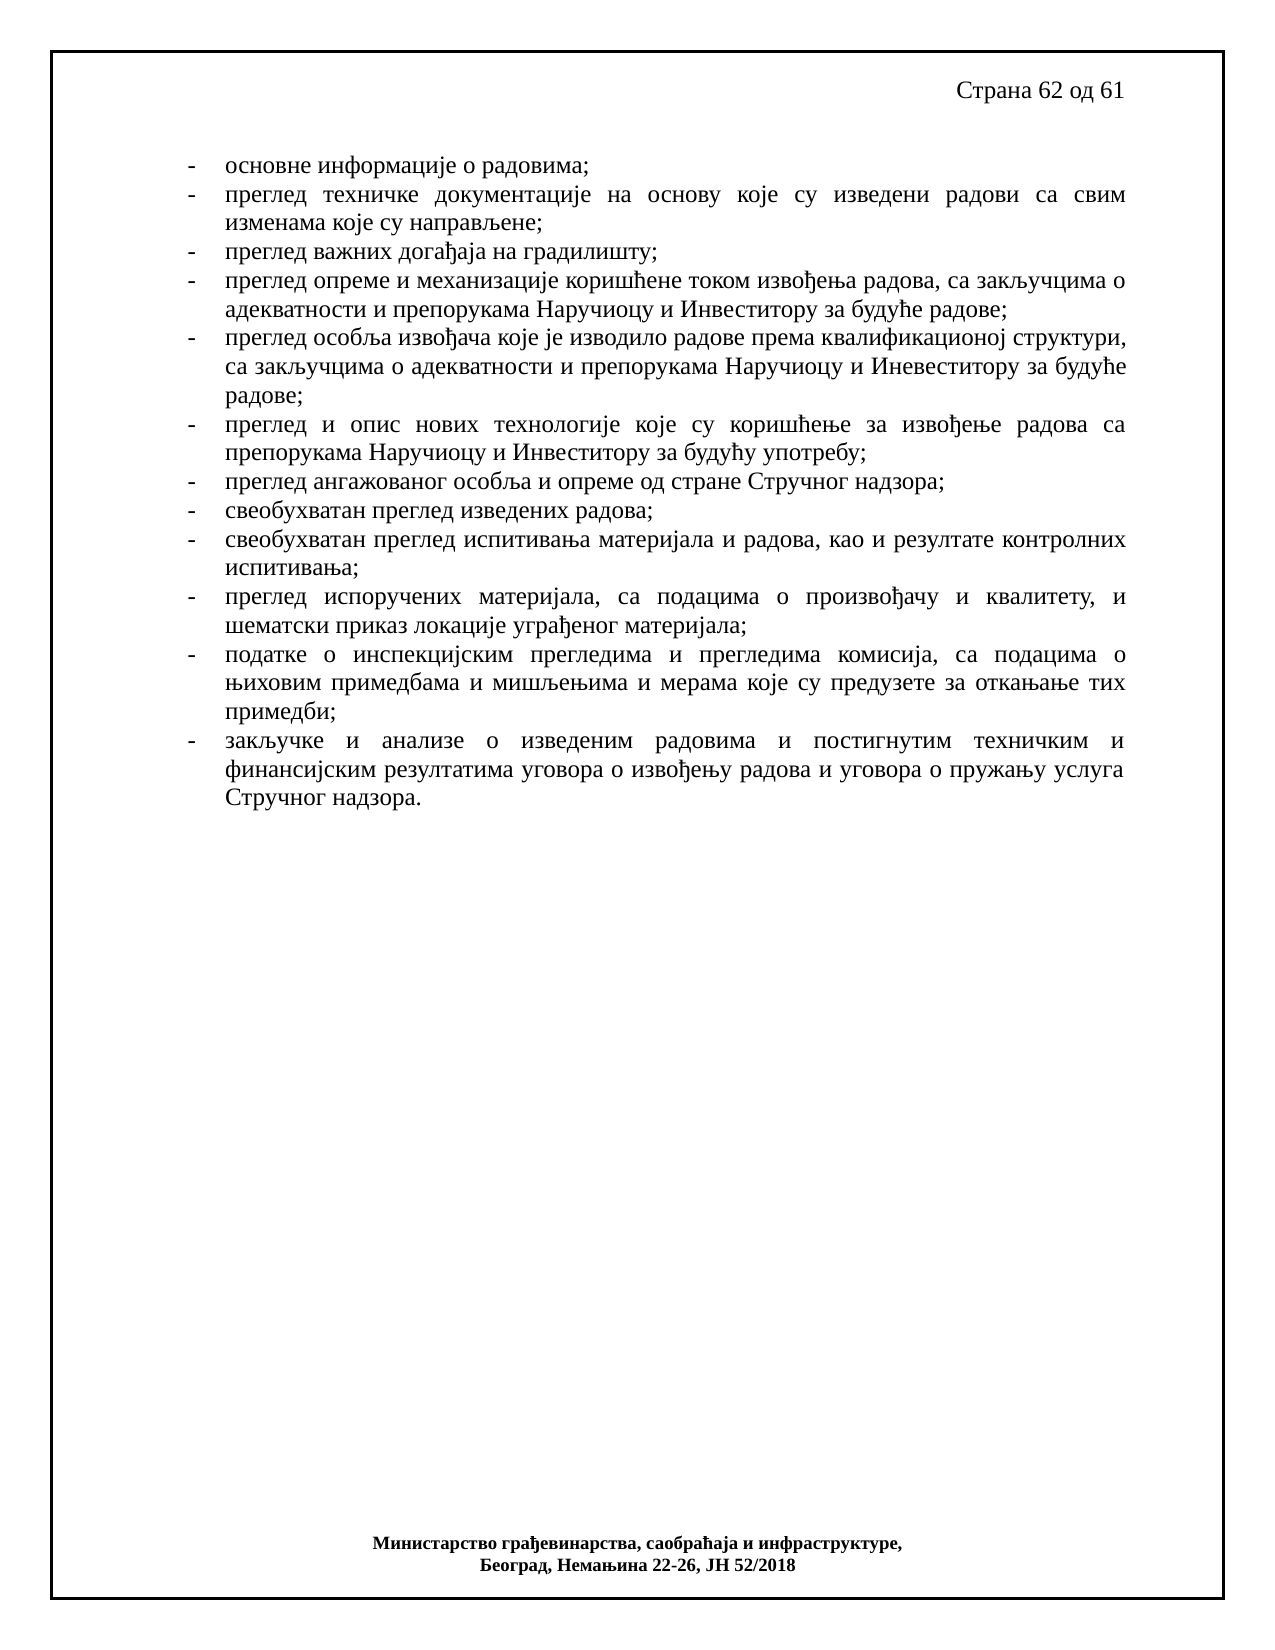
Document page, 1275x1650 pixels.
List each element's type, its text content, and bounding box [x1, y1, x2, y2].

list преглед опреме и механизације коришћене током извођења радова, са закључцима о адекватности и препорукама Наручиоцу и Инвеститору за будуће радове; [187, 265, 1127, 322]
list преглед важних догађаја на градилишту; [187, 236, 1127, 265]
list свеобухватан преглед испитивања материјала и радова, као и резултате контролних испитивања; [187, 524, 1127, 581]
list преглед техничке документације на основу које су изведени радови са свим изменама које су направљене; [187, 179, 1127, 236]
list основне информације о радовима; [187, 150, 1127, 179]
list закључке и анализе о изведеним радовима и постигнутим техничким и финансијским резултатима уговора о извођењу радова и уговора о пружању услуга Стручног надзора. [187, 725, 1125, 811]
list преглед особља извођача које је изводило радове према квалификационој структури, са закључцима о адекватности и препорукама Наручиоцу и Иневеститору за будуће радове; [187, 322, 1127, 409]
list преглед испоручених материјала, са подацима о произвођачу и квалитету, и шематски приказ локације уграђеног материјала; [187, 581, 1127, 639]
list преглед и опис нових технологије које су коришћење за извођење радова са препорукама Наручиоцу и Инвеститору за будућу употребу; [187, 409, 1127, 466]
list свеобухватан преглед изведених радова; [187, 495, 1127, 524]
list преглед ангажованог особља и опреме од стране Стручног надзора; [187, 466, 1127, 495]
list податке о инспекцијским прегледима и прегледима комисија, са подацима о њиховим примедбама и мишљењима и мерама које су предузете за откањање тих примедби; [187, 639, 1127, 725]
